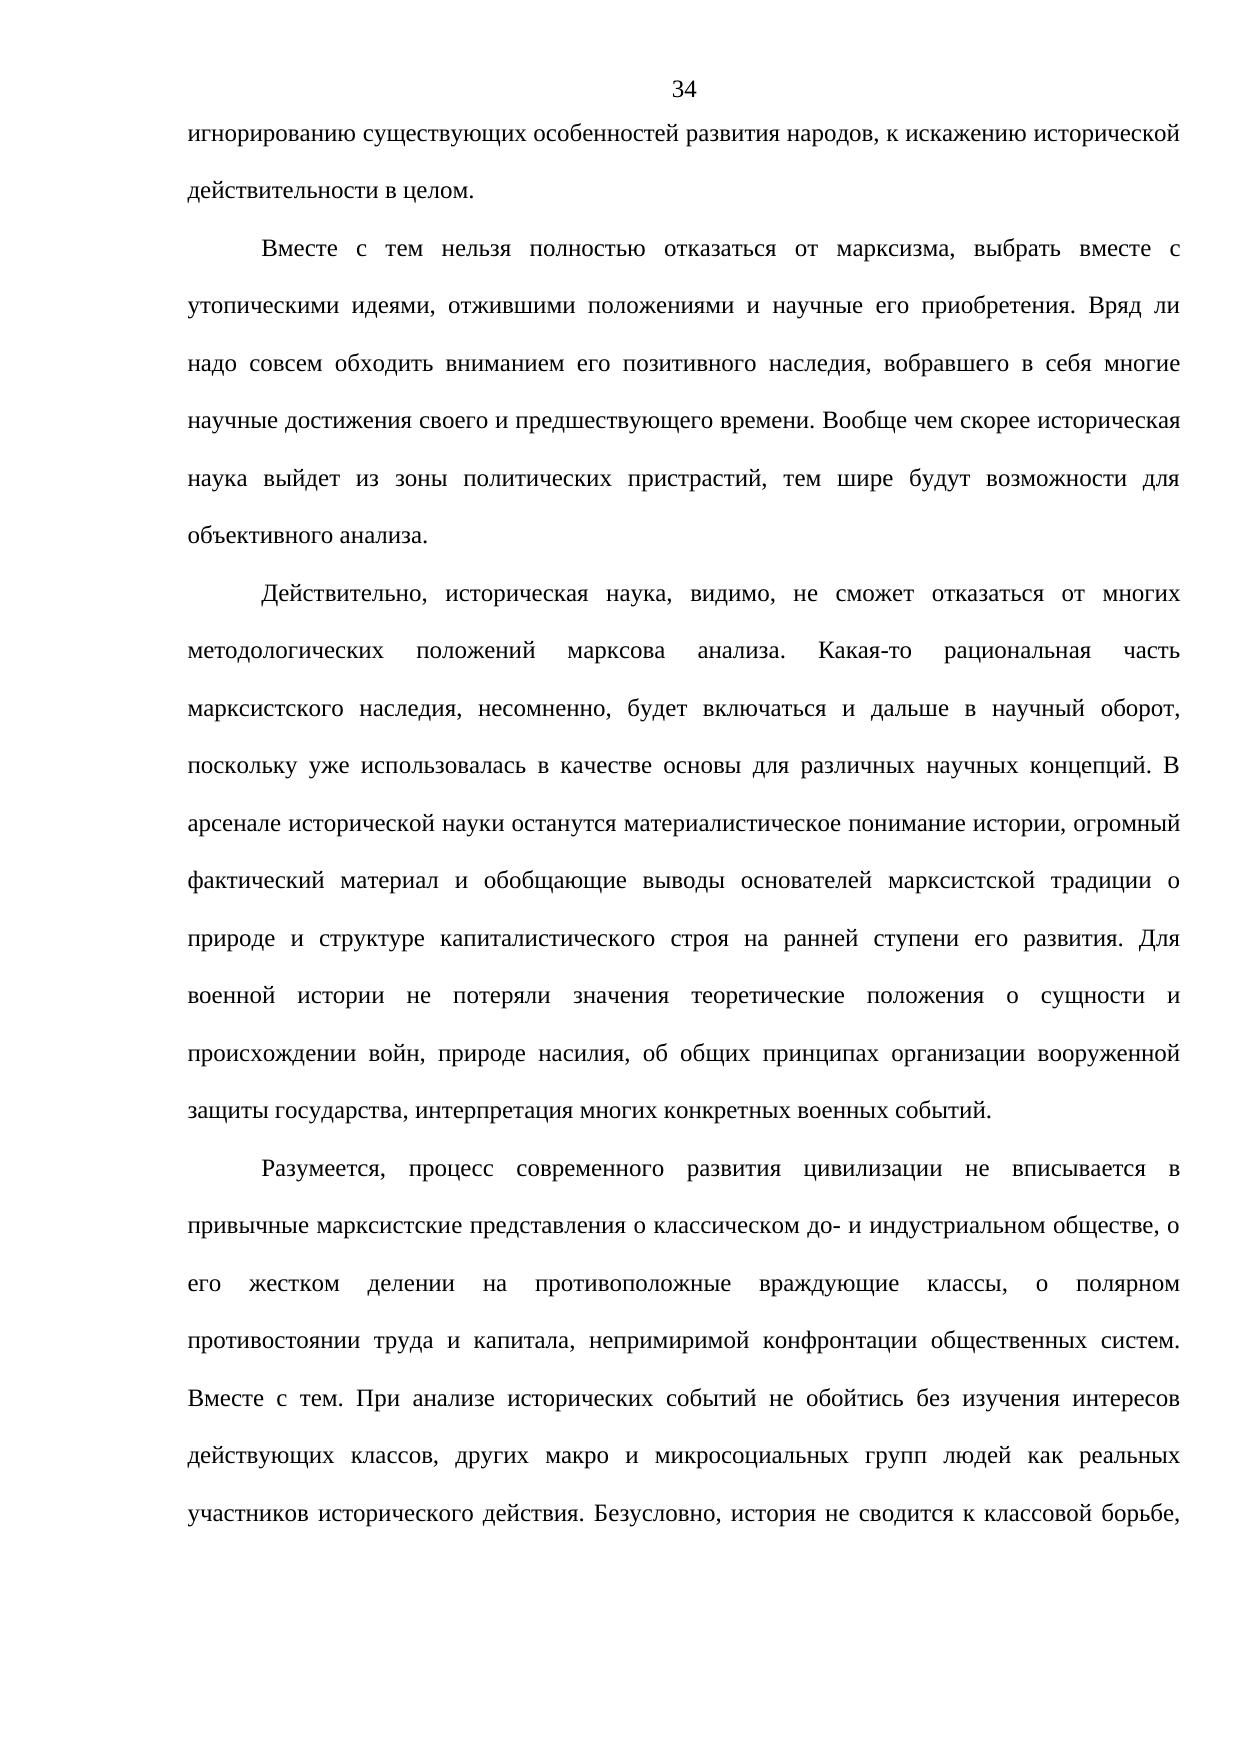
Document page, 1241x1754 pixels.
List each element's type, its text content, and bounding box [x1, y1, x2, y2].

text Вместе с тем нельзя полностью отказаться от марксизма, выбрать вместе с утопическими идеями, отжившими положениями и научные его приобретения. Вряд ли надо совсем обходить вниманием его позитивного наследия, вобравшего в себя многие научные достижения своего и предшествующего времени. Вообще чем скорее историческая наука выйдет из зоны политических пристрастий, тем шире будут возможности для объективного анализа. [187, 233, 1181, 549]
text Действительно, историческая наука, видимо, не сможет отказаться от многих методологических положений марксова анализа. Какая-то рациональная часть марксистского наследия, несомненно, будет включаться и дальше в научный оборот, поскольку уже использовалась в качестве основы для различных научных концепций. В арсенале исторической науки останутся материалистическое понимание истории, огромный фактический материал и обобщающие выводы основателей марксистской традиции о природе и структуре капиталистического строя на ранней ступени его развития. Для военной истории не потеряли значения теоретические положения о сущности и происхождении войн, природе насилия, об общих принципах организации вооруженной защиты государства, интерпретация многих конкретных военных событий. [187, 578, 1181, 1124]
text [187, 1153, 1181, 1527]
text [187, 118, 1181, 204]
